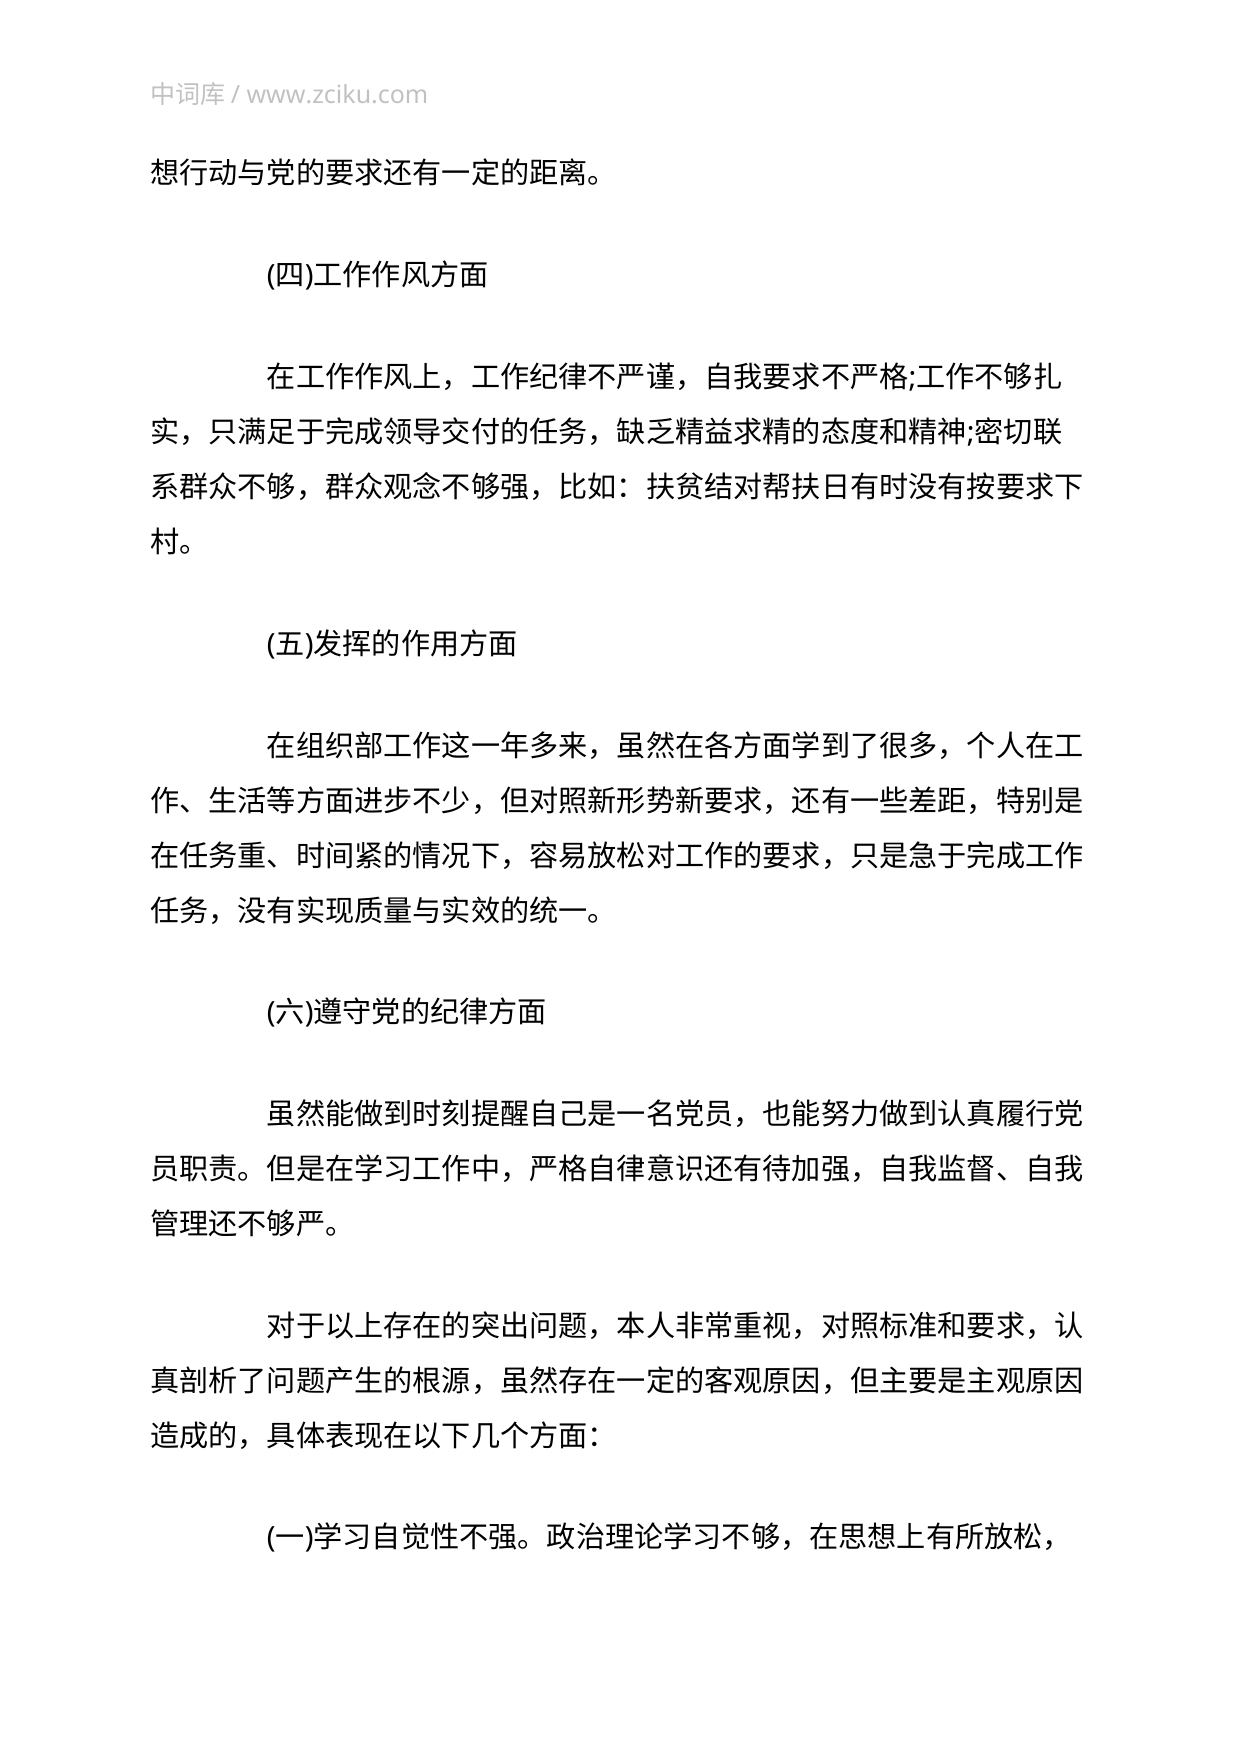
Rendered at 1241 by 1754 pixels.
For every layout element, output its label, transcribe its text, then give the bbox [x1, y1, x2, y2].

text 虽然能做到时刻提醒自己是一名党员，也能努力做到认真履行党员职责。但是在学习工作中，严格自律意识还有待加强，自我监督、自我管理还不够严。 [150, 1091, 1090, 1243]
text 在组织部工作这一年多来，虽然在各方面学到了很多，个人在工作、生活等方面进步不少，但对照新形势新要求，还有一些差距，特别是在任务重、时间紧的情况下，容易放松对工作的要求，只是急于完成工作任务，没有实现质量与实效的统一。 [150, 722, 1090, 929]
text (六)遵守党的纪律方面 [150, 989, 1090, 1031]
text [150, 1514, 1090, 1556]
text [150, 150, 1090, 192]
text (四)工作作风方面 [150, 252, 1090, 294]
text 在工作作风上，工作纪律不严谨，自我要求不严格;工作不够扎实，只满足于完成领导交付的任务，缺乏精益求精的态度和精神;密切联系群众不够，群众观念不够强，比如：扶贫结对帮扶日有时没有按要求下村。 [150, 354, 1090, 561]
text (五)发挥的作用方面 [150, 620, 1090, 663]
text 对于以上存在的突出问题，本人非常重视，对照标准和要求，认真剖析了问题产生的根源，虽然存在一定的客观原因，但主要是主观原因造成的，具体表现在以下几个方面： [150, 1302, 1090, 1454]
